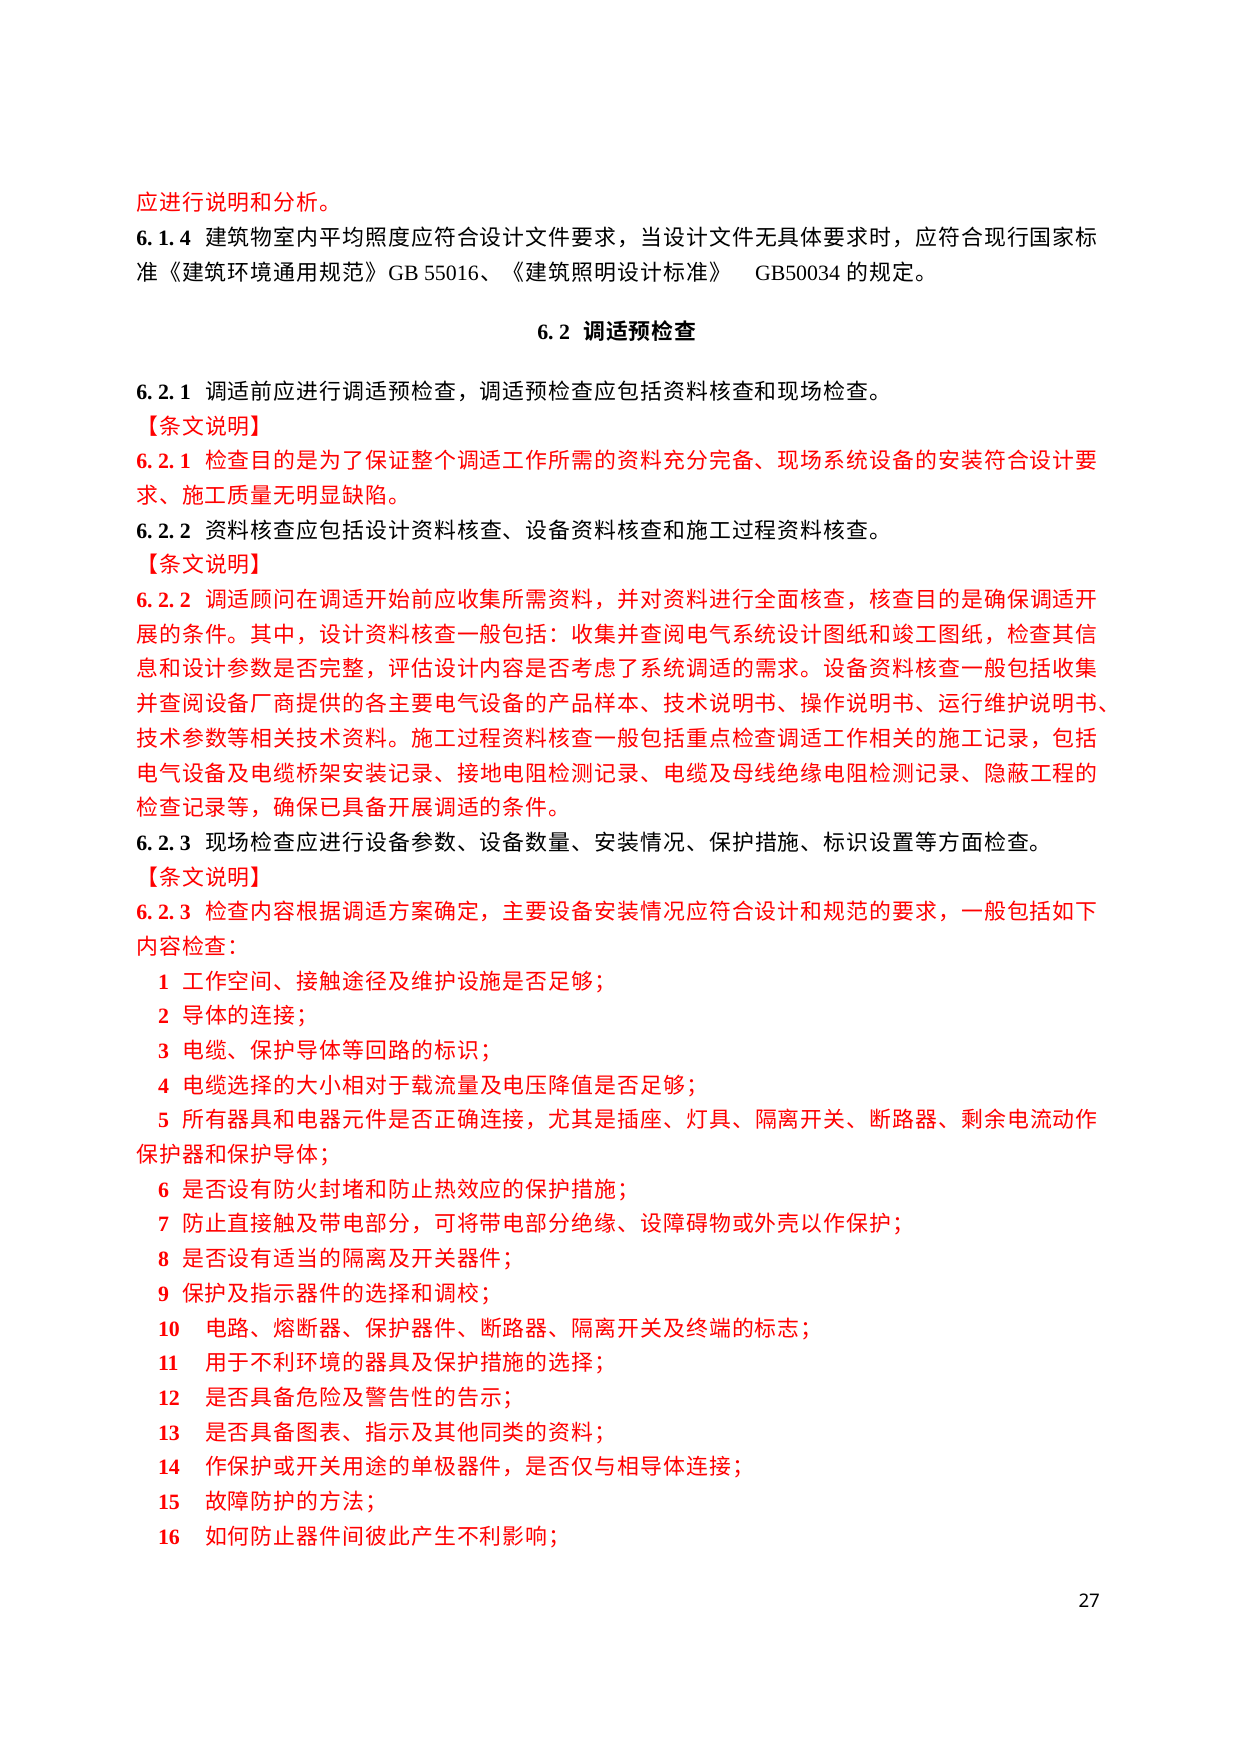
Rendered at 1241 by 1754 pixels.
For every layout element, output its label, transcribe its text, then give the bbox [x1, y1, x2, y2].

list 6. 1. 4 建筑物室内平均照度应符合设计文件要求，当设计文件无具体要求时，应符合现行国家标准《建筑环境通用规范》GB 55016、《建筑照明设计标准》 GB50034的规定。 [136, 218, 1098, 288]
text 2 导体的连接； [136, 997, 1098, 1032]
text 4 电缆选择的大小相对于载流量及电压降值是否足够； [136, 1066, 1098, 1101]
text 6. 2. 2 资料核查应包括设计资料核查、设备资料核查和施工过程资料核查。 [136, 511, 1098, 546]
text 10 电路、熔断器、保护器件、断路器、隔离开关及终端的标志； [136, 1309, 1098, 1344]
text 5 所有器具和电器元件是否正确连接，尤其是插座、灯具、隔离开关、断路器、剩余电流动作保护器和保护导体； [136, 1101, 1098, 1170]
text 【条文说明】 [136, 407, 1098, 442]
subtitle 6. 2 调适预检查 [136, 313, 1098, 347]
text 8 是否设有适当的隔离及开关器件； [136, 1240, 1098, 1274]
text 1 工作空间、接触途径及维护设施是否足够； [136, 962, 1098, 997]
text 6. 2. 1 检查目的是为了保证整个调适工作所需的资料充分完备、现场系统设备的安装符合设计要求、施工质量无明显缺陷。 [136, 442, 1098, 511]
text 【条文说明】 [136, 546, 1098, 581]
text 13 是否具备图表、指示及其他同类的资料； [136, 1413, 1098, 1448]
text 3 电缆、保护导体等回路的标识； [136, 1032, 1098, 1066]
text 6. 2. 2 调适顾问在调适开始前应收集所需资料，并对资料进行全面核查，核查目的是确保调适开展的条件。其中，设计资料核查一般包括：收集并查阅电气系统设计图纸和竣工图纸，检查其信息和设计参数是否完整，评估设计内容是否考虑了系统调适的需求。设备资料核查一般包括收集并查阅设备厂商提供的各主要电气设备的产品样本、技术说明书、操作说明书、运行维护说明书、技术参数等相关技术资料。施工过程资料核查一般包括重点检查调适工作相关的施工记录，包括电气设备及电缆桥架安装记录、接地电阻检测记录、电缆及母线绝缘电阻检测记录、隐蔽工程的检查记录等，确保已具备开展调适的条件。 [136, 581, 1098, 823]
text 6. 2. 3 检查内容根据调适方案确定，主要设备安装情况应符合设计和规范的要求，一般包括如下内容检查： [136, 893, 1098, 962]
text 14 作保护或开关用途的单极器件，是否仅与相导体连接； [136, 1448, 1098, 1482]
text 15 故障防护的方法； [136, 1482, 1098, 1517]
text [136, 184, 1098, 218]
text 6. 2. 3 现场检查应进行设备参数、设备数量、安装情况、保护措施、标识设置等方面检查。 [136, 823, 1098, 858]
text 6 是否设有防火封堵和防止热效应的保护措施； [136, 1170, 1098, 1205]
text 9 保护及指示器件的选择和调校； [136, 1274, 1098, 1309]
text 【条文说明】 [136, 858, 1098, 893]
text 16 如何防止器件间彼此产生不利影响； [136, 1517, 1098, 1552]
text 7 防止直接触及带电部分，可将带电部分绝缘、设障碍物或外壳以作保护； [136, 1205, 1098, 1240]
text 11 用于不利环境的器具及保护措施的选择； [136, 1344, 1098, 1378]
text 6. 2. 1 调适前应进行调适预检查，调适预检查应包括资料核查和现场检查。 [136, 372, 1098, 407]
text 12 是否具备危险及警告性的告示； [136, 1378, 1098, 1413]
